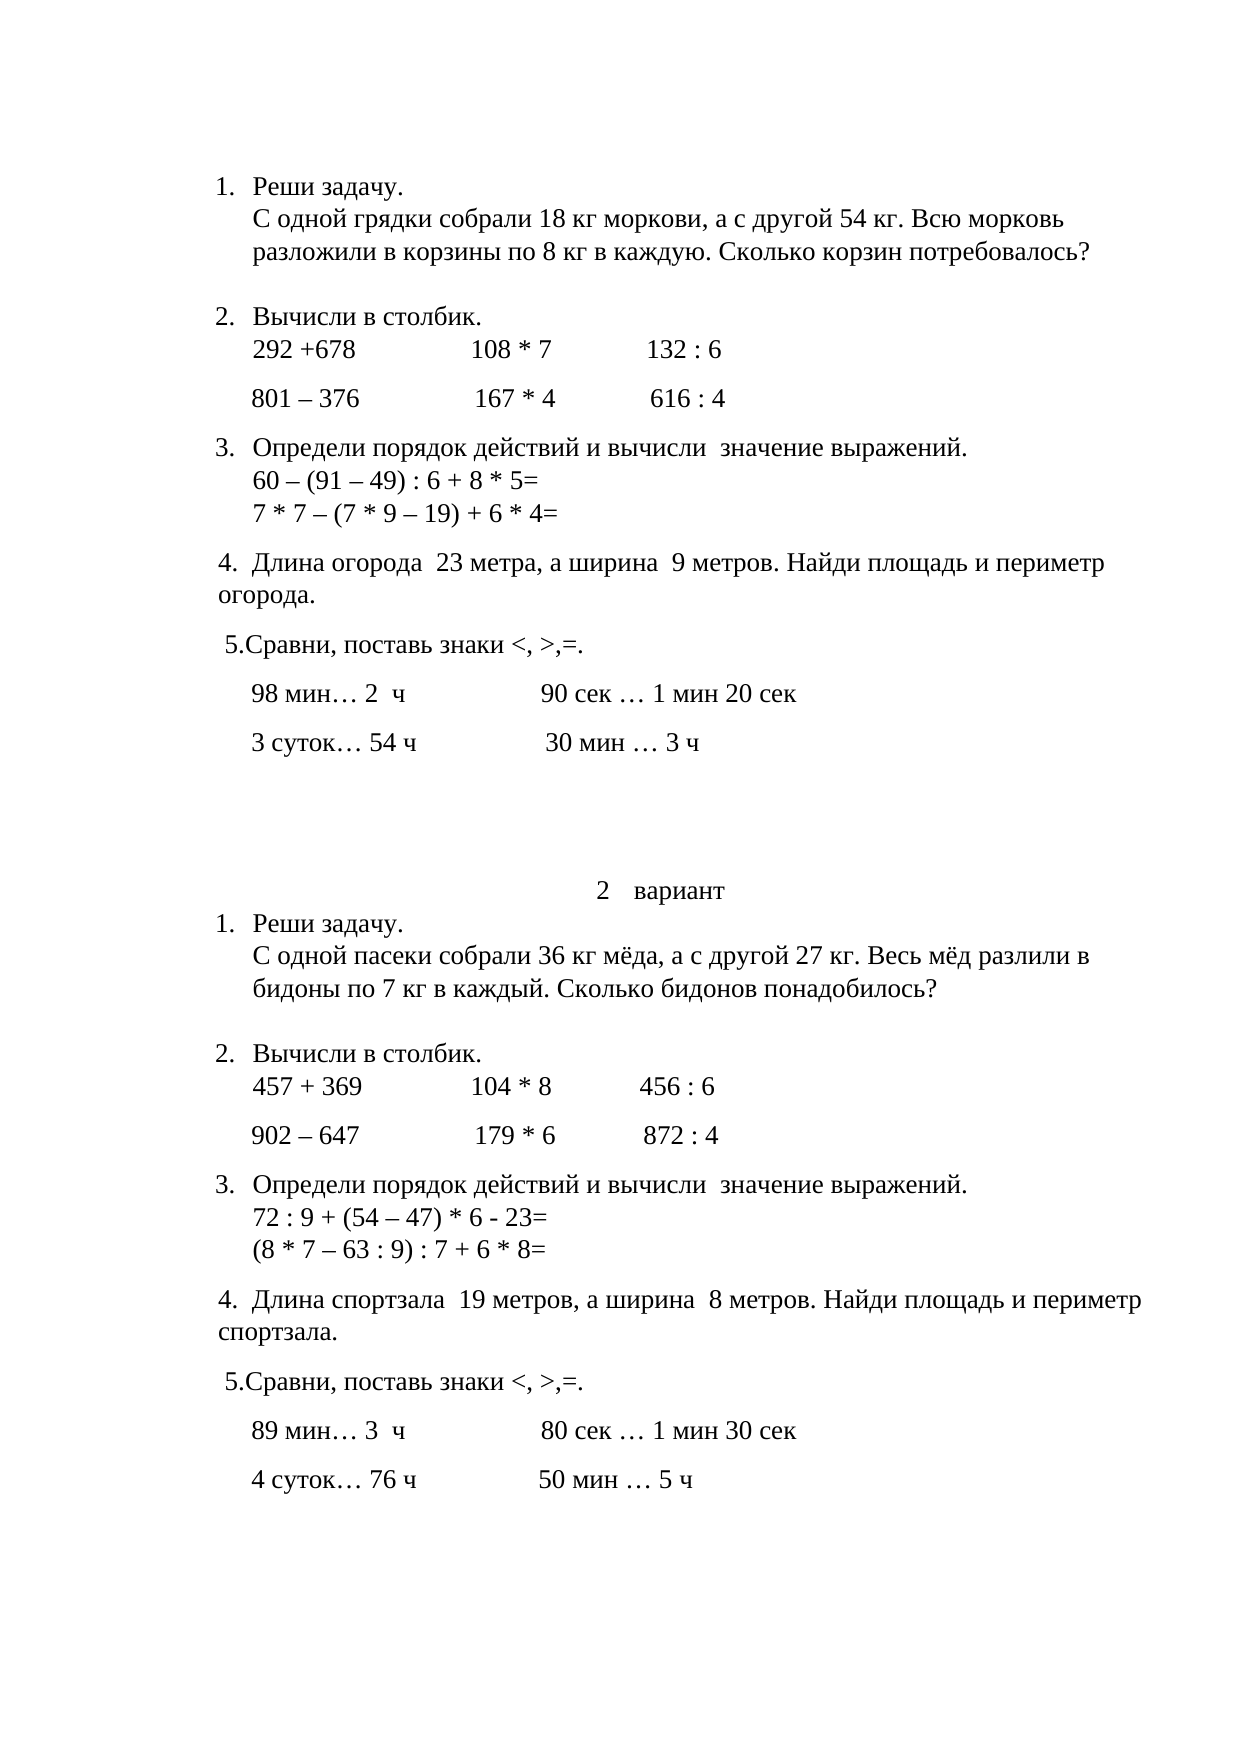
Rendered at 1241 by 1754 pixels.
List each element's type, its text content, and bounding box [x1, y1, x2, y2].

text 3 суток… 54 ч 30 мин … 3 ч [177, 726, 1152, 758]
text 902 – 647 179 * 6 872 : 4 [177, 1119, 1152, 1150]
text 4. Длина спортзала 19 метров, а ширина 8 метров. Найди площадь и периметр спортзала. [218, 1283, 1152, 1347]
text 5.Сравни, поставь знаки <, >,=. [177, 1365, 1152, 1396]
text 801 – 376 167 * 4 616 : 4 [177, 382, 1152, 413]
list Вычисли в столбик. [215, 300, 1152, 332]
list 457 + 369 104 * 8 456 : 6 [252, 1070, 1152, 1101]
list С одной пасеки собрали 36 кг мёда, а с другой 27 кг. Весь мёд разлили в бидоны по 7 кг в каждый. Сколько бидонов понадобилось? [252, 939, 1152, 1003]
list 60 – (91 – 49) : 6 + 8 * 5= [252, 464, 1152, 495]
list 7 * 7 – (7 * 9 – 19) + 6 * 4= [252, 497, 1152, 528]
list (8 * 7 – 63 : 9) : 7 + 6 * 8= [252, 1234, 1152, 1265]
text 98 мин… 2 ч 90 сек … 1 мин 20 сек [177, 677, 1152, 708]
list 72 : 9 + (54 – 47) * 6 - 23= [252, 1201, 1152, 1232]
text 89 мин… 3 ч 80 сек … 1 мин 30 сек [177, 1414, 1152, 1445]
list Определи порядок действий и вычисли значение выражений. [215, 432, 1152, 463]
text 4 суток… 76 ч 50 мин … 5 ч [177, 1463, 1152, 1494]
list Реши задачу. [215, 170, 1152, 201]
list С одной грядки собрали 18 кг моркови, а с другой 54 кг. Всю морковь разложили в корзины по 8 кг в каждую. Сколько корзин потребовалось? [252, 203, 1152, 266]
list Реши задачу. [215, 907, 1152, 938]
text 4. Длина огорода 23 метра, а ширина 9 метров. Найди площадь и периметр огорода. [218, 546, 1152, 610]
list Вычисли в столбик. [215, 1037, 1152, 1068]
list Определи порядок действий и вычисли значение выражений. [215, 1168, 1152, 1199]
text 5.Сравни, поставь знаки <, >,=. [177, 628, 1152, 659]
list 292 +678 108 * 7 132 : 6 [252, 333, 1152, 364]
list вариант [596, 874, 1152, 905]
